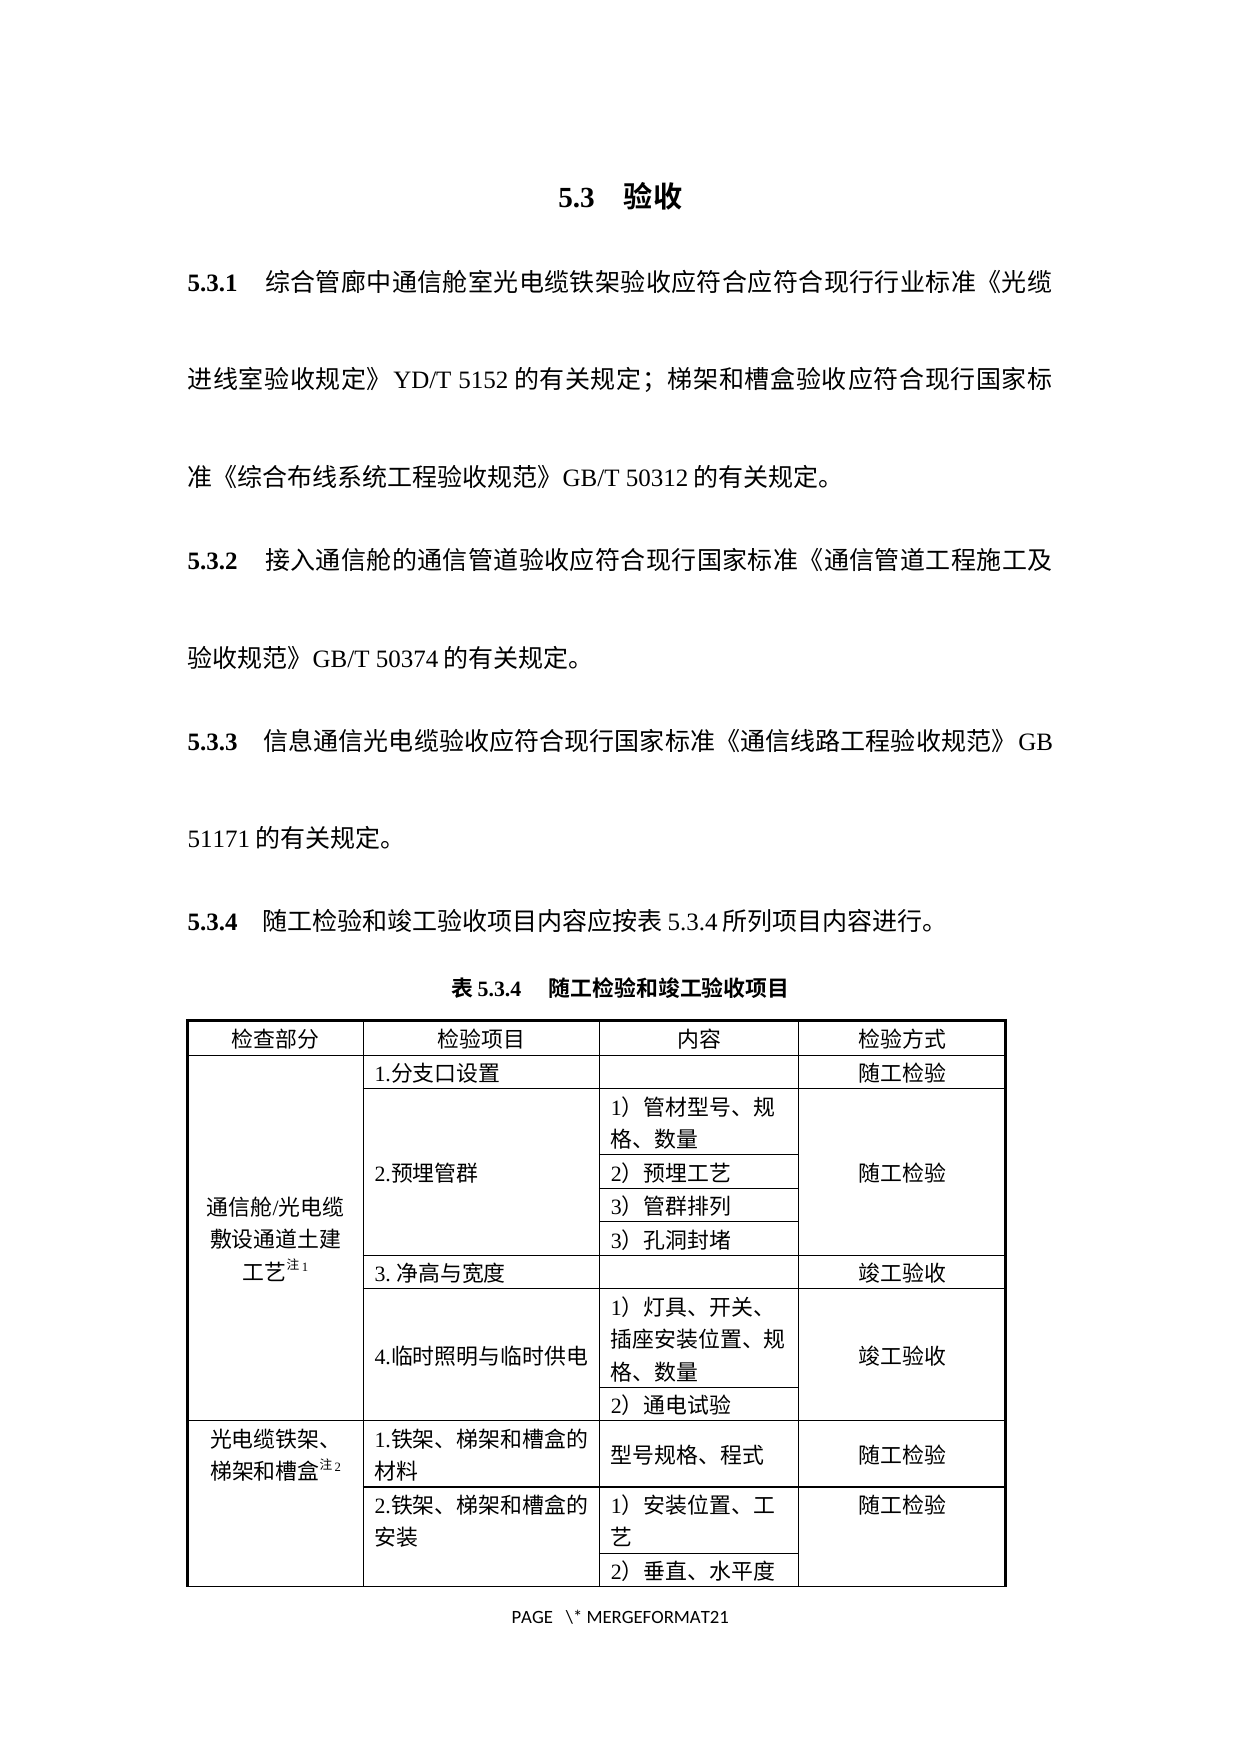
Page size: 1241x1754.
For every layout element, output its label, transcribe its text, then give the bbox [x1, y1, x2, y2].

table_cell 通信舱/光电缆敷设通道土建工艺注1 [189, 1056, 363, 1420]
table_cell 1.铁架、梯架和槽盒的材料 [364, 1421, 599, 1486]
table_cell [600, 1256, 798, 1288]
table_cell 3）孔洞封堵 [600, 1222, 798, 1255]
text 表5.3.4 随工检验和竣工验收项目 [187, 971, 1053, 1003]
table_cell 竣工验收 [799, 1256, 1004, 1288]
table_cell 2.铁架、梯架和槽盒的安装 [364, 1488, 599, 1586]
table_cell 4.临时照明与临时供电 [364, 1289, 599, 1420]
text 5.3.1 综合管廊中通信舱室光电缆铁架验收应符合应符合现行行业标准《光缆进线室验收规定》YD/T 5152的有关规定；梯架和槽盒验收应符合现行国家标准《综合布线系统工程验收规范》GB/T 50312的有关规定。 [187, 248, 1053, 508]
table_cell 2.预埋管群 [364, 1089, 599, 1255]
table_header 内容 [600, 1022, 798, 1054]
table_cell 随工检验 [799, 1421, 1004, 1486]
table_header 检验方式 [799, 1022, 1004, 1054]
table_cell 1）安装位置、工艺 [600, 1488, 798, 1552]
table_cell 型号规格、程式 [600, 1421, 798, 1486]
subtitle 5.3 验收 [187, 162, 1053, 227]
text 5.3.4 随工检验和竣工验收项目内容应按表5.3.4所列项目内容进行。 [187, 887, 1053, 952]
text 5.3.2 接入通信舱的通信管道验收应符合现行国家标准《通信管道工程施工及验收规范》GB/T 50374的有关规定。 [187, 526, 1053, 689]
table_cell 1）管材型号、规格、数量 [600, 1089, 798, 1154]
table_cell 2）预埋工艺 [600, 1155, 798, 1188]
table_cell 随工检验 [799, 1488, 1004, 1586]
table_cell 3）管群排列 [600, 1189, 798, 1221]
table_cell [600, 1056, 798, 1088]
table_cell 1.分支口设置 [364, 1056, 599, 1088]
table_cell 随工检验 [799, 1056, 1004, 1088]
table_header 检验项目 [364, 1022, 599, 1054]
table_cell 2）垂直、水平度 [600, 1554, 798, 1586]
text 5.3.3 信息通信光电缆验收应符合现行国家标准《通信线路工程验收规范》GB 51171的有关规定。 [187, 707, 1053, 869]
table_cell 1）灯具、开关、插座安装位置、规格、数量 [600, 1289, 798, 1387]
table_cell 随工检验 [799, 1089, 1004, 1255]
table_cell 2）通电试验 [600, 1388, 798, 1420]
table_header 检查部分 [189, 1022, 363, 1054]
table_cell 竣工验收 [799, 1289, 1004, 1420]
table_cell 光电缆铁架、梯架和槽盒注2 [189, 1421, 363, 1586]
table_cell 3. 净高与宽度 [364, 1256, 599, 1288]
